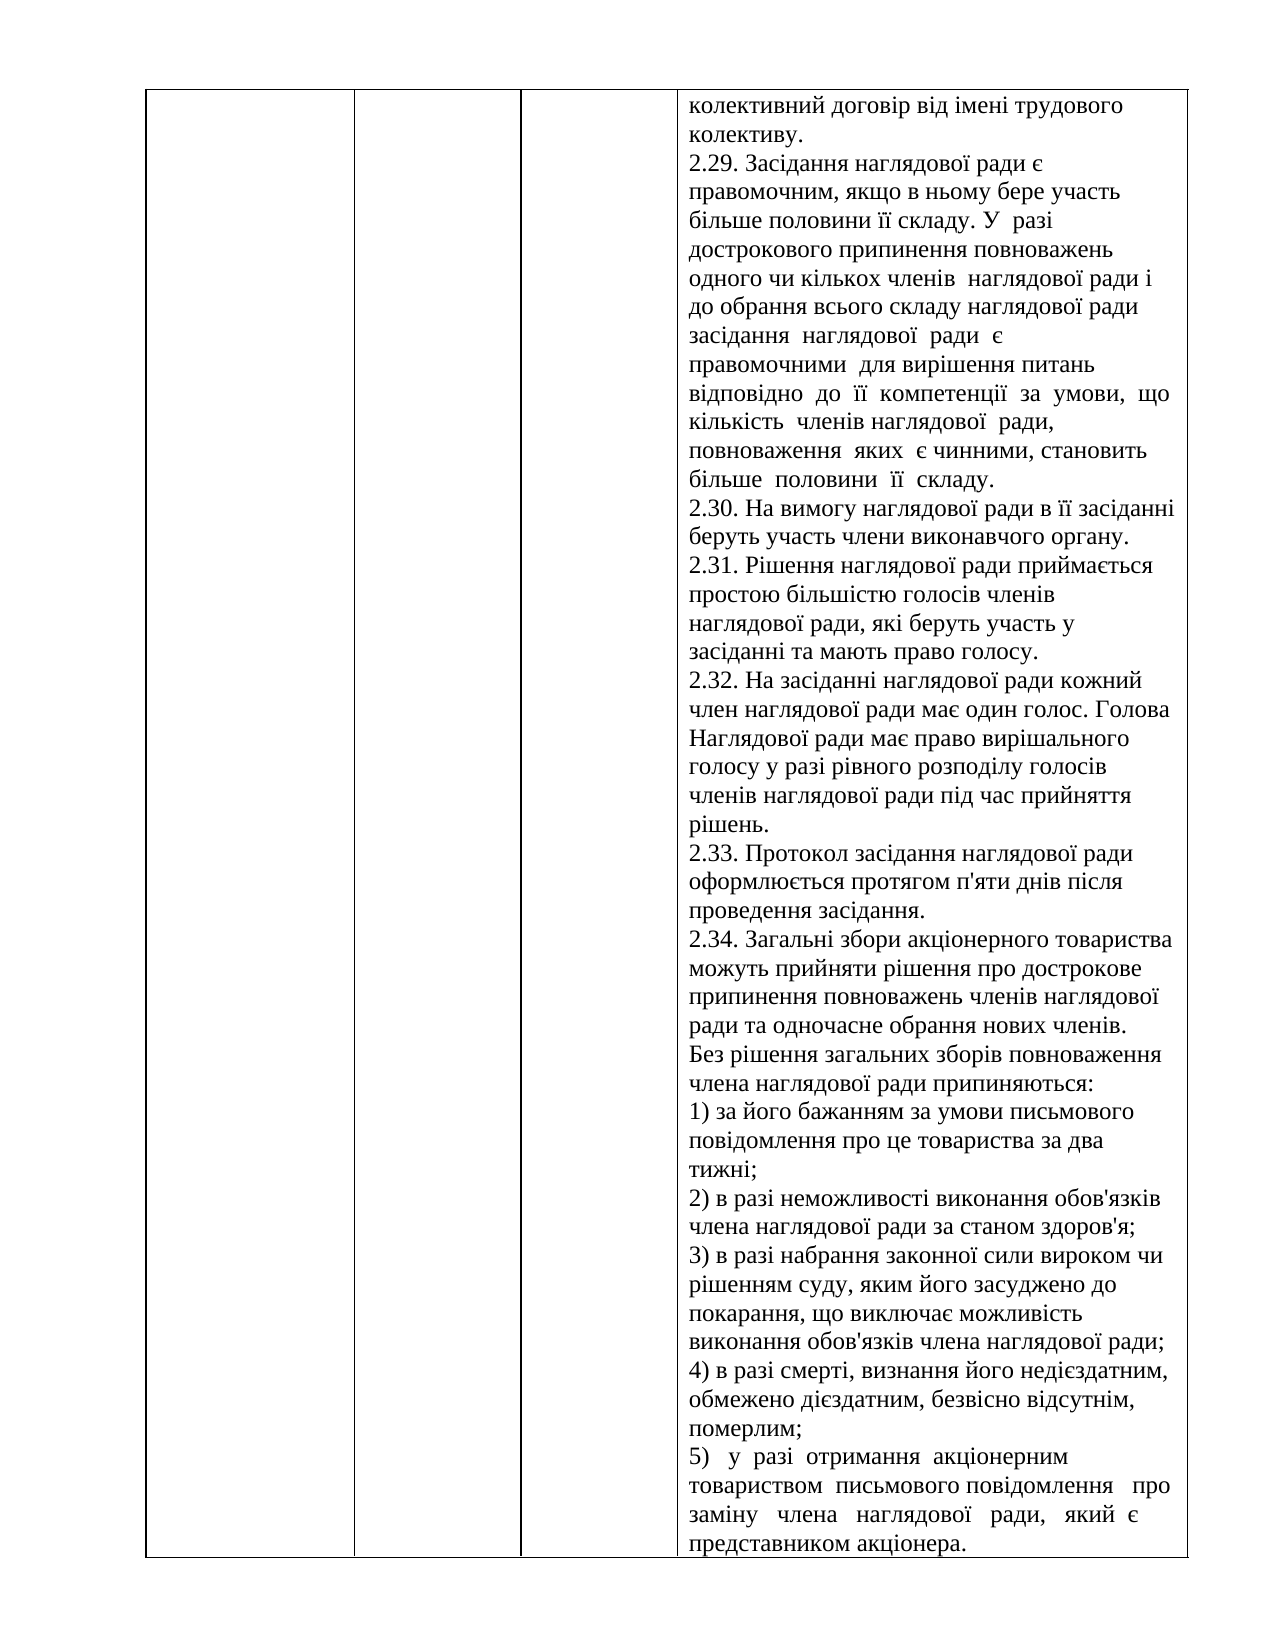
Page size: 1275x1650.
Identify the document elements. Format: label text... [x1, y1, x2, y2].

table_cell [522, 90, 677, 1556]
table_cell X [355, 90, 520, 1556]
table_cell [678, 90, 1187, 1556]
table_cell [147, 90, 354, 1556]
